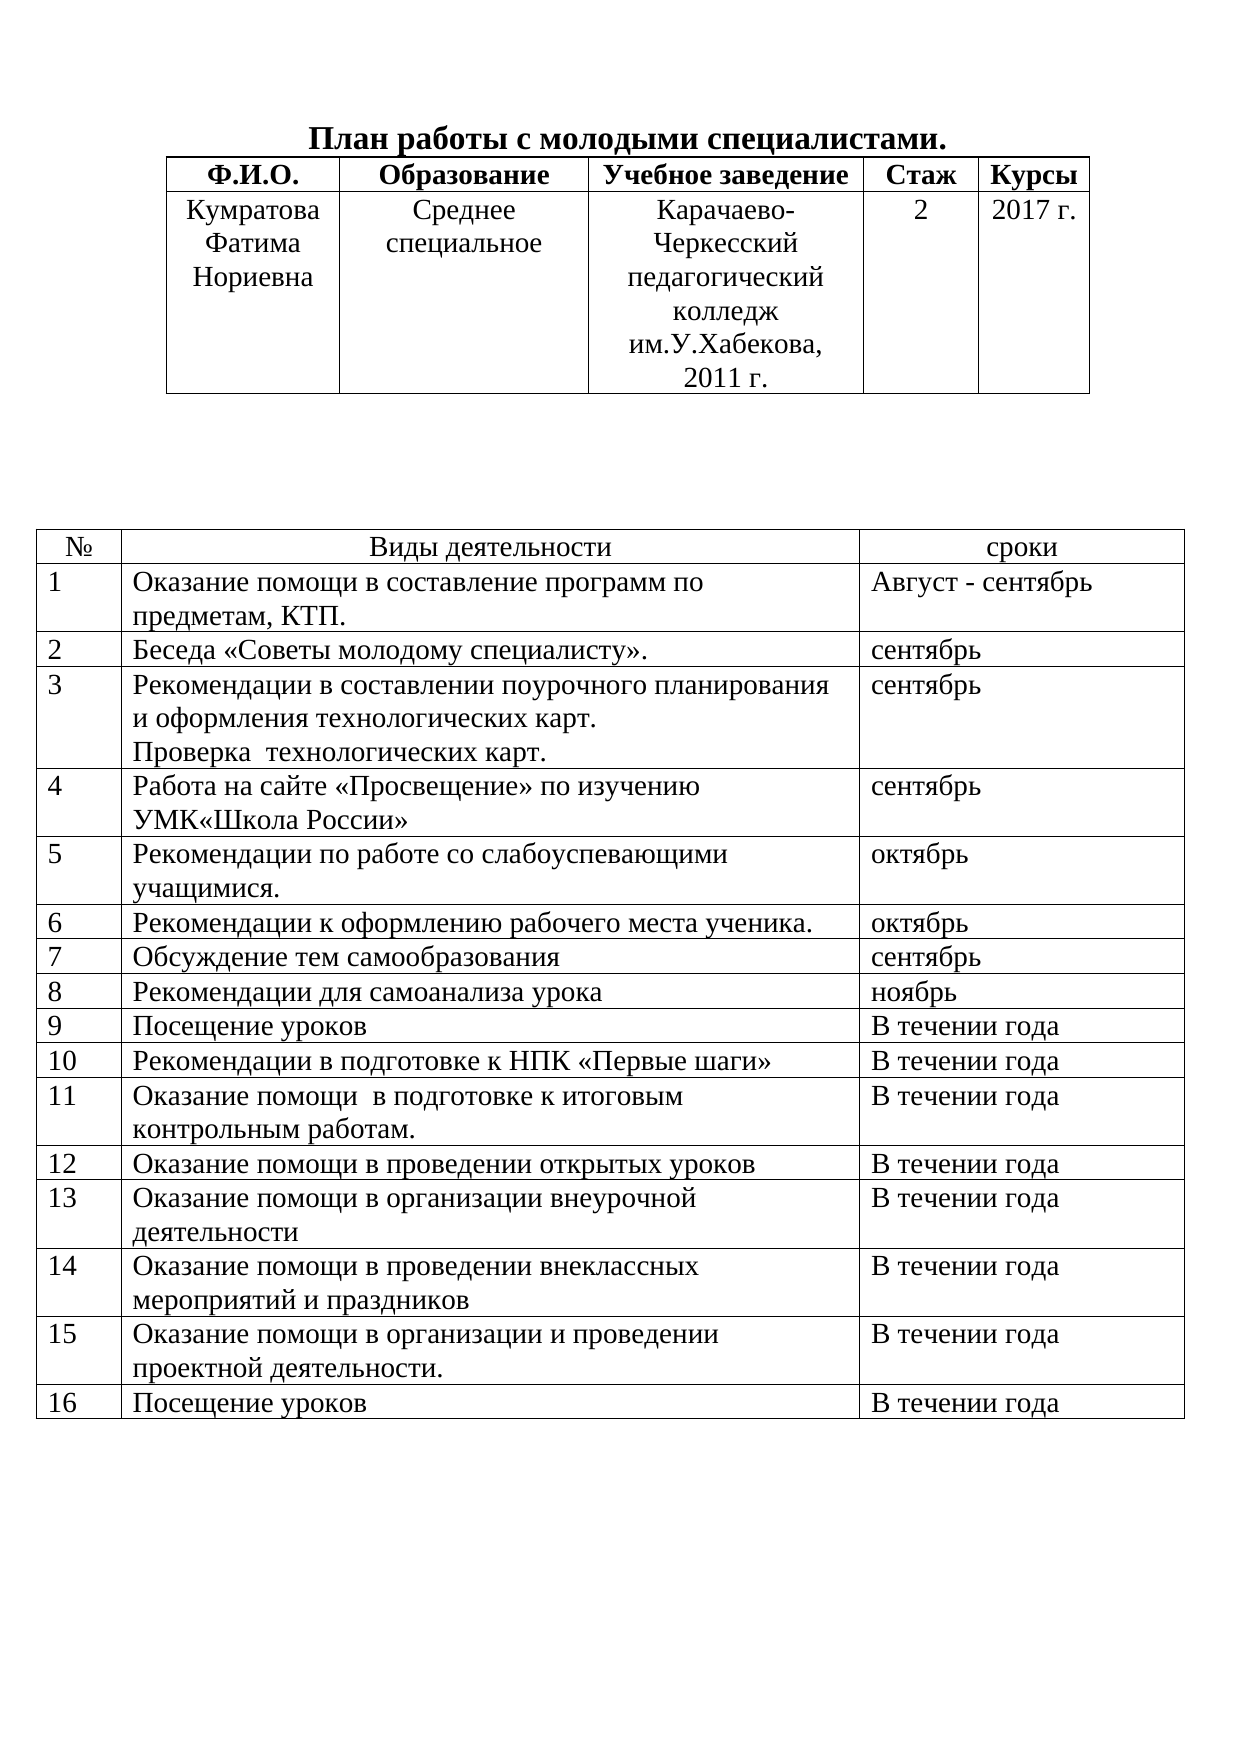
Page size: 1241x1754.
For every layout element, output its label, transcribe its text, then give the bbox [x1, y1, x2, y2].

table_cell В течении года [860, 1317, 1184, 1384]
table_cell Рекомендации в подготовке к НПК «Первые шаги» [122, 1043, 859, 1077]
table_header Ф.И.О. [167, 158, 339, 191]
table_cell 10 [37, 1043, 121, 1077]
table_header № [37, 530, 121, 563]
table_header Курсы [979, 158, 1089, 191]
table_cell 11 [37, 1078, 121, 1145]
table_cell 16 [37, 1385, 121, 1418]
table_cell Среднее специальное [340, 192, 588, 393]
table_cell Оказание помощи в организации внеурочной деятельности [122, 1180, 859, 1247]
table_cell 4 [37, 769, 121, 836]
table_cell Посещение уроков [122, 1009, 859, 1042]
table_cell Рекомендации для самоанализа урока [122, 974, 859, 1007]
table_cell Оказание помощи в проведении открытых уроков [122, 1146, 859, 1179]
table_header Виды деятельности [122, 530, 859, 563]
table_cell октябрь [860, 905, 1184, 938]
table_cell сентябрь [860, 632, 1184, 666]
table_cell 2 [37, 632, 121, 666]
table_cell Обсуждение тем самообразования [122, 939, 859, 973]
table_header Образование [340, 158, 588, 191]
table_cell 2 [864, 192, 978, 393]
table_cell 9 [37, 1009, 121, 1042]
table_header Учебное заведение [589, 158, 863, 191]
table_cell Посещение уроков [122, 1385, 859, 1418]
table_cell Работа на сайте «Просвещение» по изучению УМК«Школа России» [122, 769, 859, 836]
table_cell 15 [37, 1317, 121, 1384]
table_cell 8 [37, 974, 121, 1007]
table_cell В течении года [860, 1249, 1184, 1316]
table_cell 6 [37, 905, 121, 938]
table_cell Рекомендации к оформлению рабочего места ученика. [122, 905, 859, 938]
table_cell 5 [37, 837, 121, 904]
table_header сроки [860, 530, 1184, 563]
table_cell В течении года [860, 1009, 1184, 1042]
table_cell Кумратова Фатима Нориевна [167, 192, 339, 393]
table_cell 7 [37, 939, 121, 973]
table_cell В течении года [860, 1078, 1184, 1145]
table_cell сентябрь [860, 667, 1184, 767]
table_header Стаж [864, 158, 978, 191]
table_cell Беседа «Советы молодому специалисту». [122, 632, 859, 666]
table_cell В течении года [860, 1385, 1184, 1418]
table_cell В течении года [860, 1146, 1184, 1179]
table_cell 3 [37, 667, 121, 767]
table_cell сентябрь [860, 939, 1184, 973]
table_cell сентябрь [860, 769, 1184, 836]
table_cell Оказание помощи в подготовке к итоговым контрольным работам. [122, 1078, 859, 1145]
table_cell ноябрь [860, 974, 1184, 1007]
table_cell Карачаево-Черкесский педагогический колледж им.У.Хабекова, 2011 г. [589, 192, 863, 393]
table_cell октябрь [860, 837, 1184, 904]
table_cell В течении года [860, 1180, 1184, 1247]
table_cell Оказание помощи в организации и проведении проектной деятельности. [122, 1317, 859, 1384]
table_cell В течении года [860, 1043, 1184, 1077]
text План работы с молодыми специалистами. [177, 118, 1078, 156]
table_cell 14 [37, 1249, 121, 1316]
table_cell Оказание помощи в проведении внеклассных мероприятий и праздников [122, 1249, 859, 1316]
table_cell Август - сентябрь [860, 564, 1184, 631]
table_cell Оказание помощи в составление программ по предметам, КТП. [122, 564, 859, 631]
table_cell 12 [37, 1146, 121, 1179]
table_cell 13 [37, 1180, 121, 1247]
table_cell 2017 г. [979, 192, 1089, 393]
table_cell Рекомендации в составлении поурочного планирования и оформления технологических карт. Проверка технологических карт. [122, 667, 859, 767]
table_cell 1 [37, 564, 121, 631]
table_cell Рекомендации по работе со слабоуспевающими учащимися. [122, 837, 859, 904]
